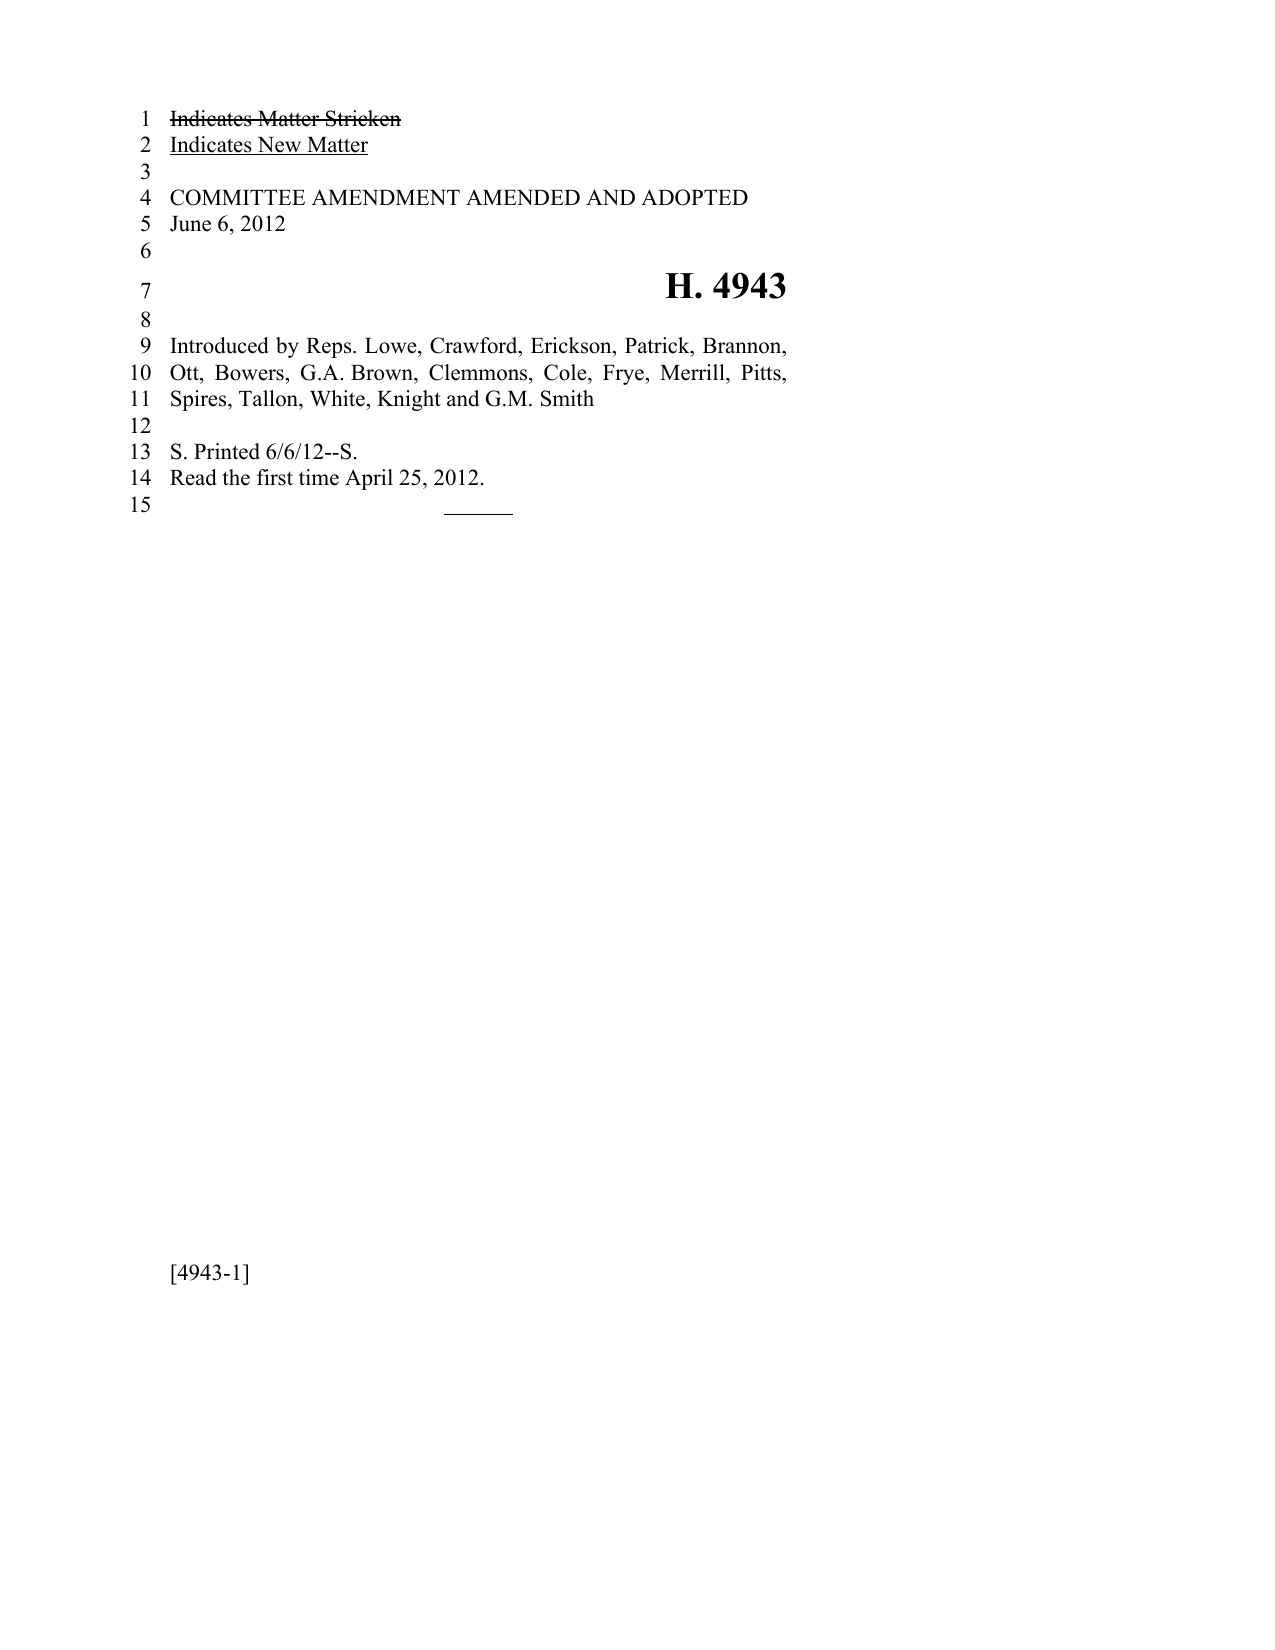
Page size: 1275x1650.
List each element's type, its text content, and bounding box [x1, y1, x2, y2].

text Introduced by Reps. Lowe, Crawford, Erickson, Patrick, Brannon, Ott, Bowers, G.A. Brown, Clemmons, Cole, Frye, Merrill, Pitts, Spires, Tallon, White, Knight and G.M. Smith [169, 333, 787, 412]
text Read the first time April 25, 2012. [169, 464, 787, 491]
text Indicates New Matter [169, 131, 787, 158]
text Indicates Matter Stricken [169, 105, 787, 131]
text H. 4943 [169, 263, 787, 306]
text S. Printed 6/6/12--S. [169, 438, 787, 464]
text COMMITTEE AMENDMENT AMENDED AND ADOPTED [169, 184, 787, 210]
text June 6, 2012 [169, 210, 787, 237]
